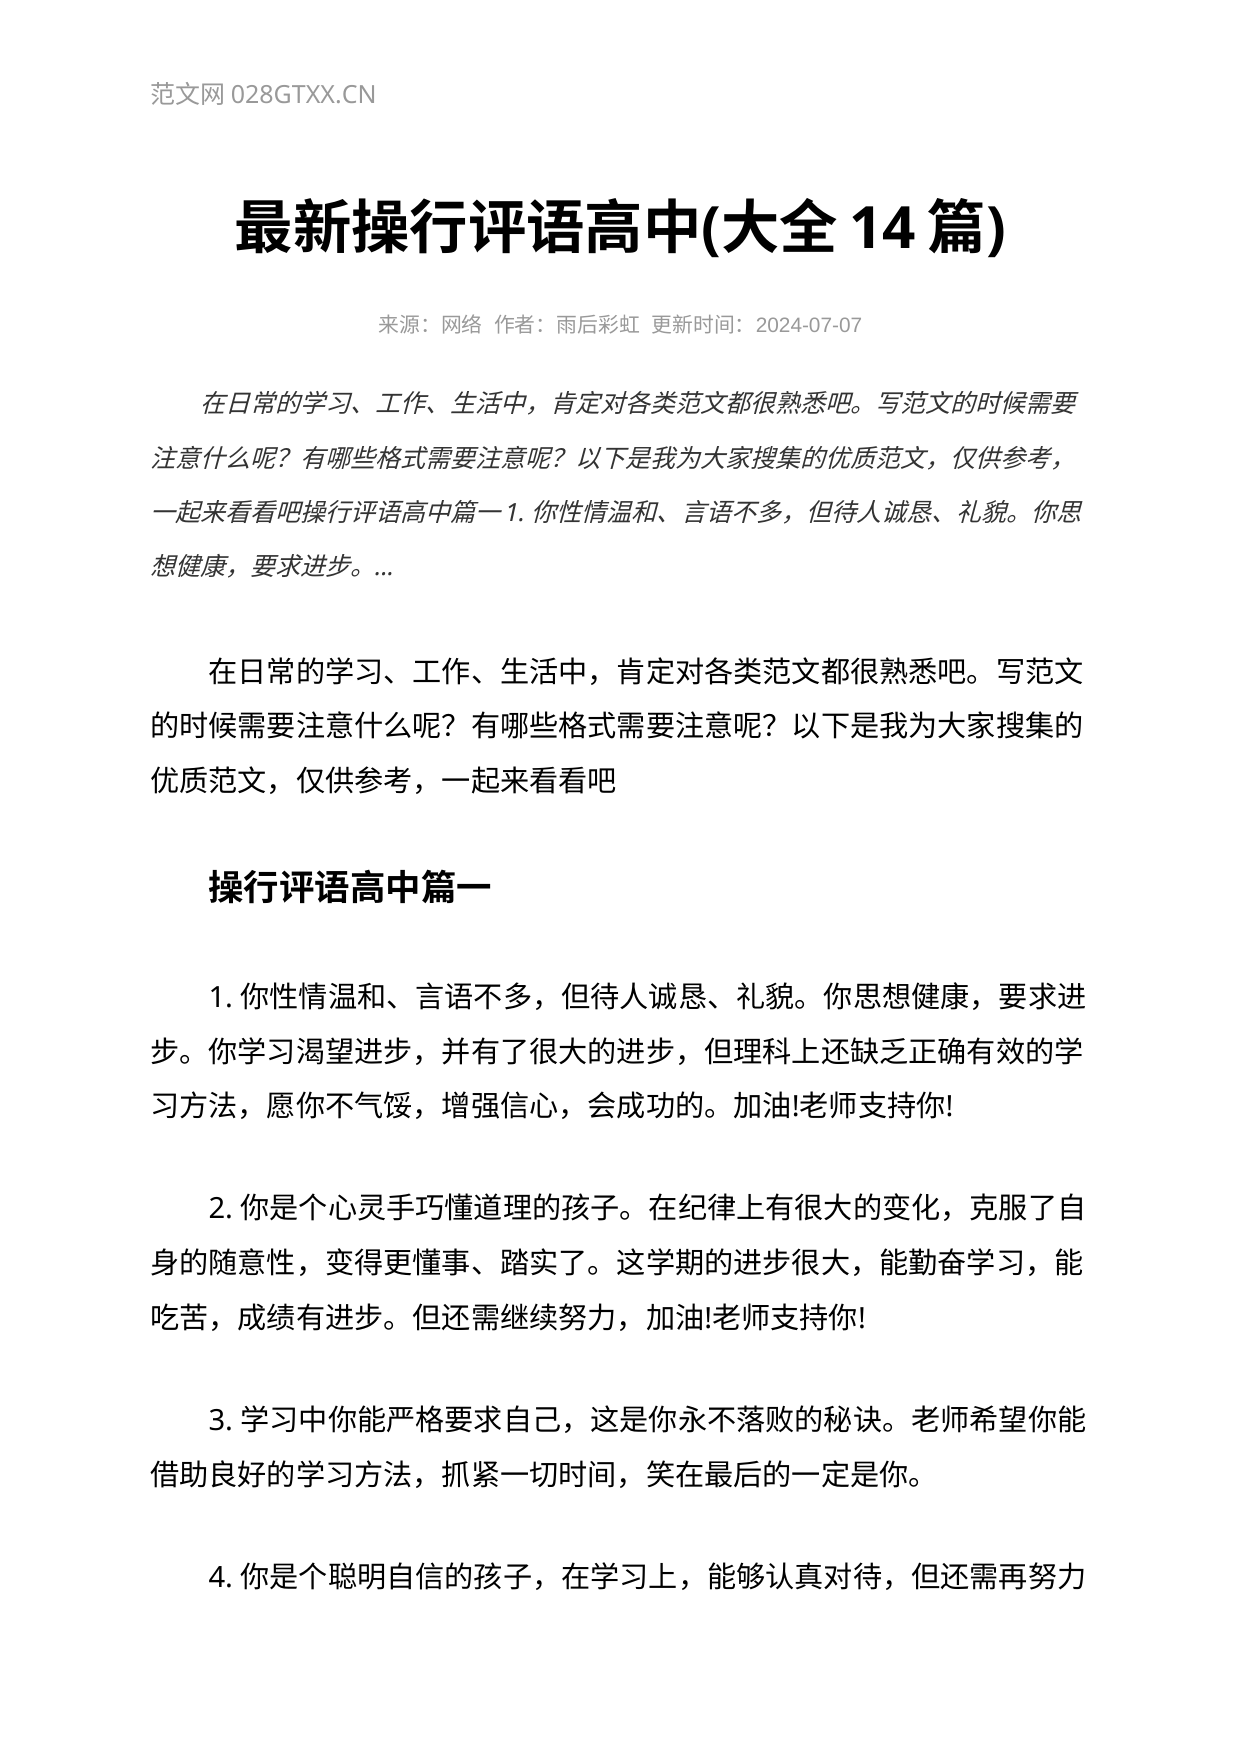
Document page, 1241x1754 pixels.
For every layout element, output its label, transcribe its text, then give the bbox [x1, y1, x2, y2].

text 3. 学习中你能严格要求自己，这是你永不落败的秘诀。老师希望你能借助良好的学习方法，抓紧一切时间，笑在最后的一定是你。 [150, 1397, 1090, 1494]
text 操行评语高中篇一 [150, 860, 1090, 911]
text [150, 1554, 1090, 1596]
text 2. 你是个心灵手巧懂道理的孩子。在纪律上有很大的变化，克服了自身的随意性，变得更懂事、踏实了。这学期的进步很大，能勤奋学习，能吃苦，成绩有进步。但还需继续努力，加油!老师支持你! [150, 1185, 1090, 1337]
text 在日常的学习、工作、生活中，肯定对各类范文都很熟悉吧。写范文的时候需要注意什么呢？有哪些格式需要注意呢？以下是我为大家搜集的优质范文，仅供参考，一起来看看吧 [150, 648, 1090, 800]
text 来源：网络 作者：雨后彩虹 更新时间：2024-07-07 [150, 313, 1090, 337]
subtitle 最新操行评语高中(大全14篇) [150, 181, 1090, 266]
text 1. 你性情温和、言语不多，但待人诚恳、礼貌。你思想健康，要求进步。你学习渴望进步，并有了很大的进步，但理科上还缺乏正确有效的学习方法，愿你不气馁，增强信心，会成功的。加油!老师支持你! [150, 973, 1090, 1125]
text 在日常的学习、工作、生活中，肯定对各类范文都很熟悉吧。写范文的时候需要注意什么呢？有哪些格式需要注意呢？以下是我为大家搜集的优质范文，仅供参考，一起来看看吧操行评语高中篇一1. 你性情温和、言语不多，但待人诚恳、礼貌。你思想健康，要求进步。... [150, 384, 1090, 583]
